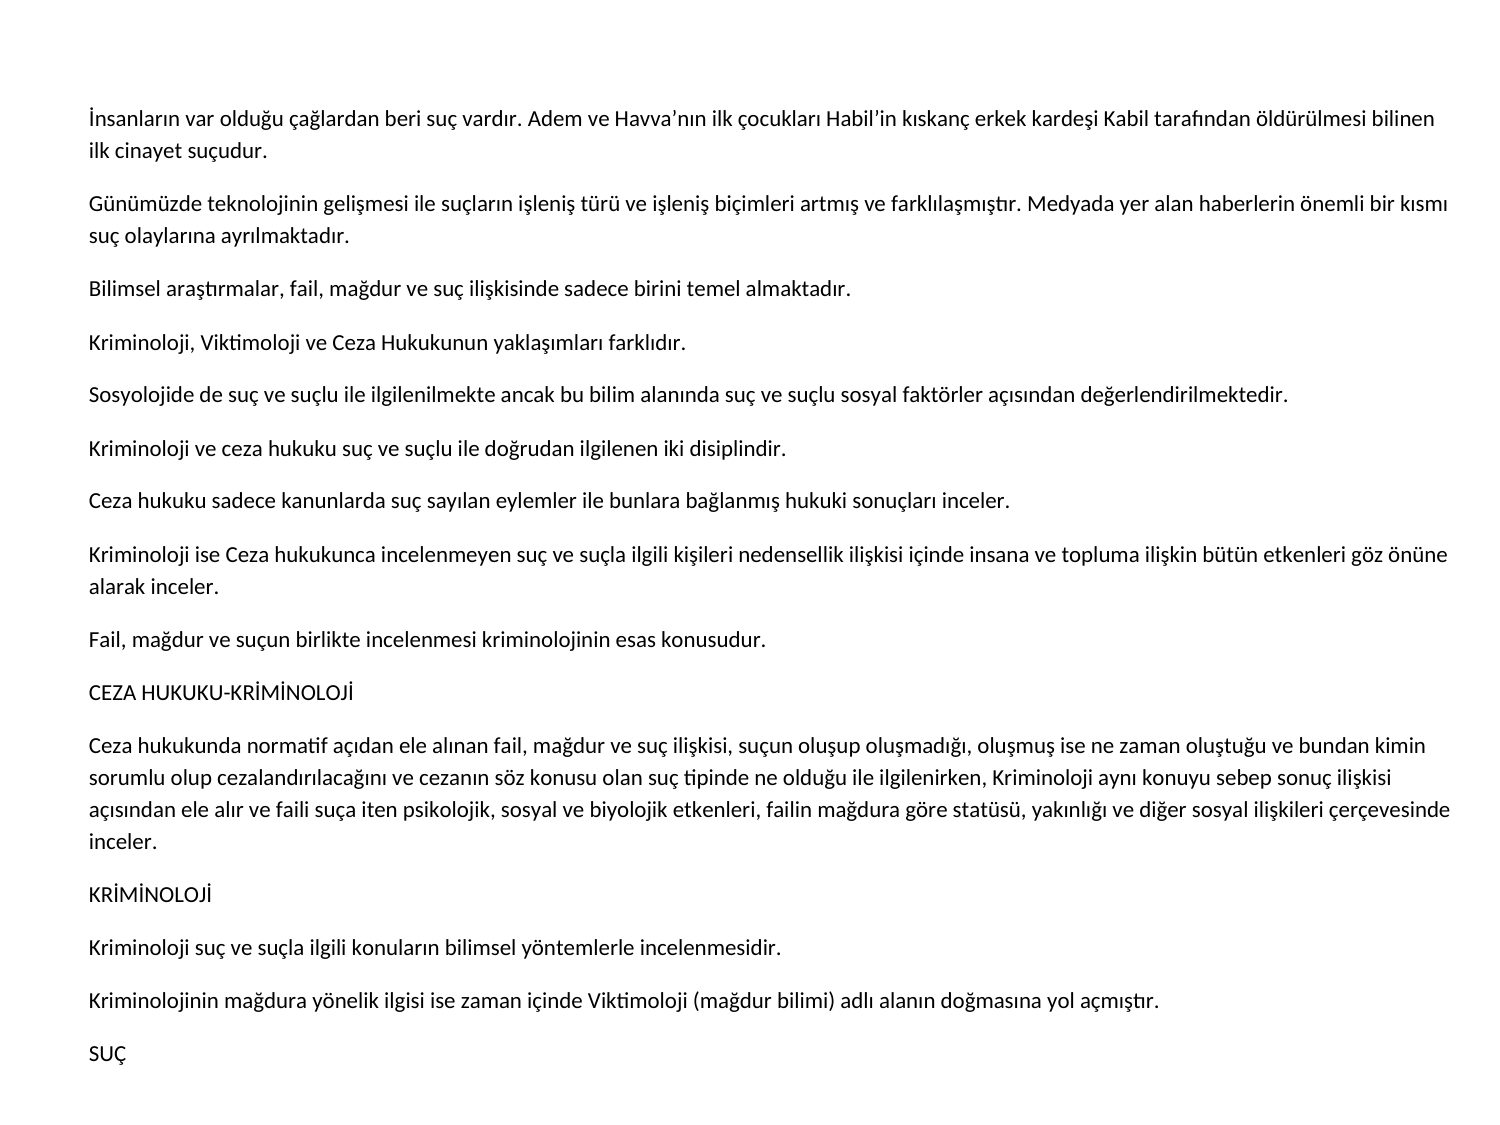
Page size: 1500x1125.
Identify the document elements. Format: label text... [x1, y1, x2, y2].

text Ceza hukukunda normatif açıdan ele alınan fail, mağdur ve suç ilişkisi, suçun oluşup oluşmadığı, oluşmuş ise ne zaman oluştuğu ve bundan kimin sorumlu olup cezalandırılacağını ve cezanın söz konusu olan suç tipinde ne olduğu ile ilgilenirken, Kriminoloji aynı konuyu sebep sonuç ilişkisi açısından ele alır ve faili suça iten psikolojik, sosyal ve biyolojik etkenleri, failin mağdura göre statüsü, yakınlığı ve diğer sosyal ilişkileri çerçevesinde inceler. [89, 731, 1462, 856]
text KRİMİNOLOJİ [89, 881, 1462, 908]
text Kriminoloji, Viktimoloji ve Ceza Hukukunun yaklaşımları farklıdır. [89, 328, 1462, 356]
text Kriminolojinin mağdura yönelik ilgisi ise zaman içinde Viktimoloji (mağdur bilimi) adlı alanın doğmasına yol açmıştır. [89, 987, 1462, 1014]
text Sosyolojide de suç ve suçlu ile ilgilenilmekte ancak bu bilim alanında suç ve suçlu sosyal faktörler açısından değerlendirilmektedir. [89, 381, 1462, 409]
text Kriminoloji suç ve suçla ilgili konuların bilimsel yöntemlerle incelenmesidir. [89, 933, 1462, 962]
text Bilimsel araştırmalar, fail, mağdur ve suç ilişkisinde sadece birini temel almaktadır. [89, 274, 1462, 303]
text Ceza hukuku sadece kanunlarda suç sayılan eylemler ile bunlara bağlanmış hukuki sonuçları inceler. [89, 487, 1462, 515]
text SUÇ [89, 1039, 1462, 1068]
text Kriminoloji ise Ceza hukukunca incelenmeyen suç ve suçla ilgili kişileri nedensellik ilişkisi içinde insana ve topluma ilişkin bütün etkenleri göz önüne alarak inceler. [89, 540, 1462, 600]
text Kriminoloji ve ceza hukuku suç ve suçlu ile doğrudan ilgilenen iki disiplindir. [89, 434, 1462, 462]
text İnsanların var olduğu çağlardan beri suç vardır. Adem ve Havva’nın ilk çocukları Habil’in kıskanç erkek kardeşi Kabil tarafından öldürülmesi bilinen ilk cinayet suçudur. [89, 104, 1462, 164]
text Günümüzde teknolojinin gelişmesi ile suçların işleniş türü ve işleniş biçimleri artmış ve farklılaşmıştır. Medyada yer alan haberlerin önemli bir kısmı suç olaylarına ayrılmaktadır. [89, 189, 1462, 249]
text Fail, mağdur ve suçun birlikte incelenmesi kriminolojinin esas konusudur. [89, 625, 1462, 653]
text CEZA HUKUKU-KRİMİNOLOJİ [89, 678, 1462, 706]
